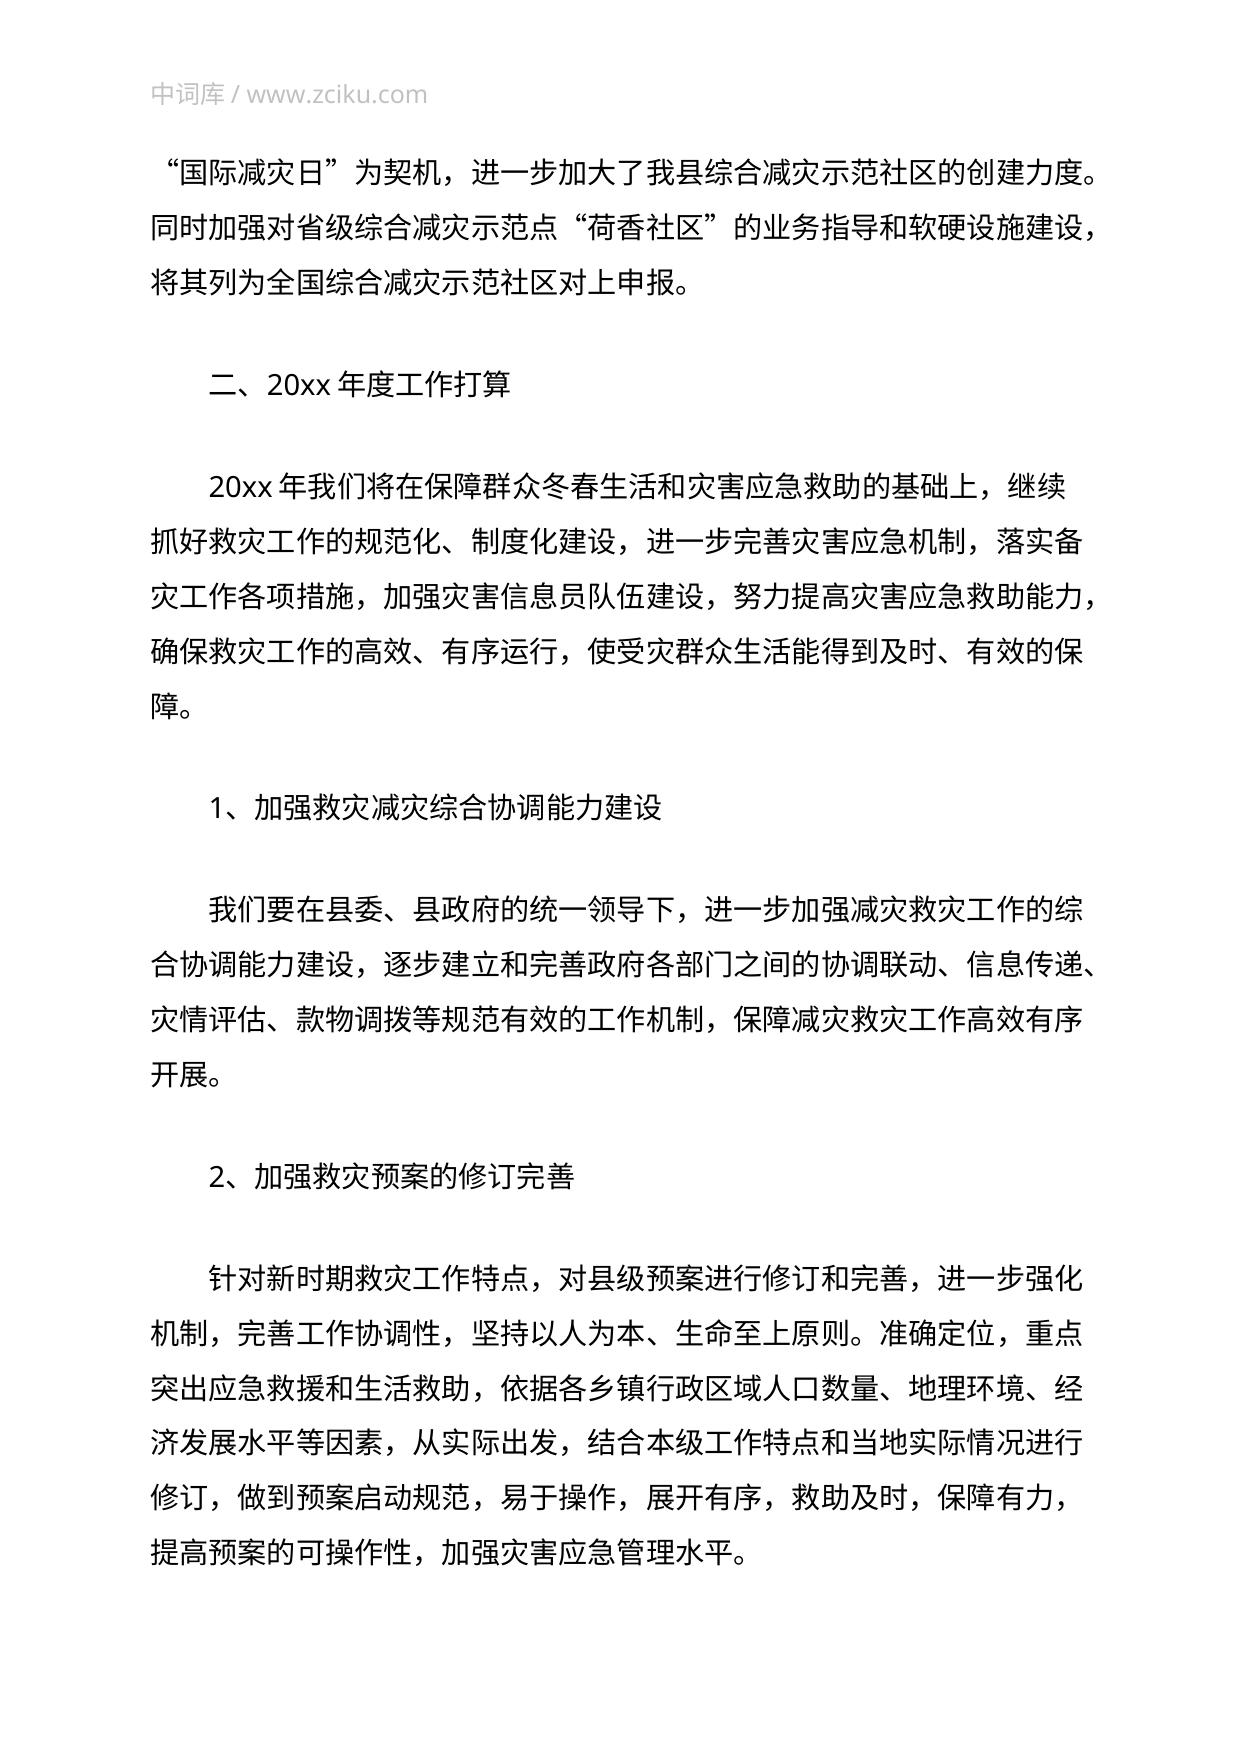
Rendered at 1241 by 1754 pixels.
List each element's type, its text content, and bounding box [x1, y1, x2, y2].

text 针对新时期救灾工作特点，对县级预案进行修订和完善，进一步强化机制，完善工作协调性，坚持以人为本、生命至上原则。准确定位，重点突出应急救援和生活救助，依据各乡镇行政区域人口数量、地理环境、经济发展水平等因素，从实际出发，结合本级工作特点和当地实际情况进行修订，做到预案启动规范，易于操作，展开有序，救助及时，保障有力，提高预案的可操作性，加强灾害应急管理水平。 [150, 1255, 1090, 1572]
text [150, 150, 1090, 302]
text 二、20xx年度工作打算 [150, 362, 1090, 404]
text 2、加强救灾预案的修订完善 [150, 1153, 1090, 1196]
text 20xx年我们将在保障群众冬春生活和灾害应急救助的基础上，继续抓好救灾工作的规范化、制度化建设，进一步完善灾害应急机制，落实备灾工作各项措施，加强灾害信息员队伍建设，努力提高灾害应急救助能力，确保救灾工作的高效、有序运行，使受灾群众生活能得到及时、有效的保障。 [150, 463, 1090, 726]
text 1、加强救灾减灾综合协调能力建设 [150, 785, 1090, 827]
text 我们要在县委、县政府的统一领导下，进一步加强减灾救灾工作的综合协调能力建设，逐步建立和完善政府各部门之间的协调联动、信息传递、灾情评估、款物调拨等规范有效的工作机制，保障减灾救灾工作高效有序开展。 [150, 887, 1090, 1094]
